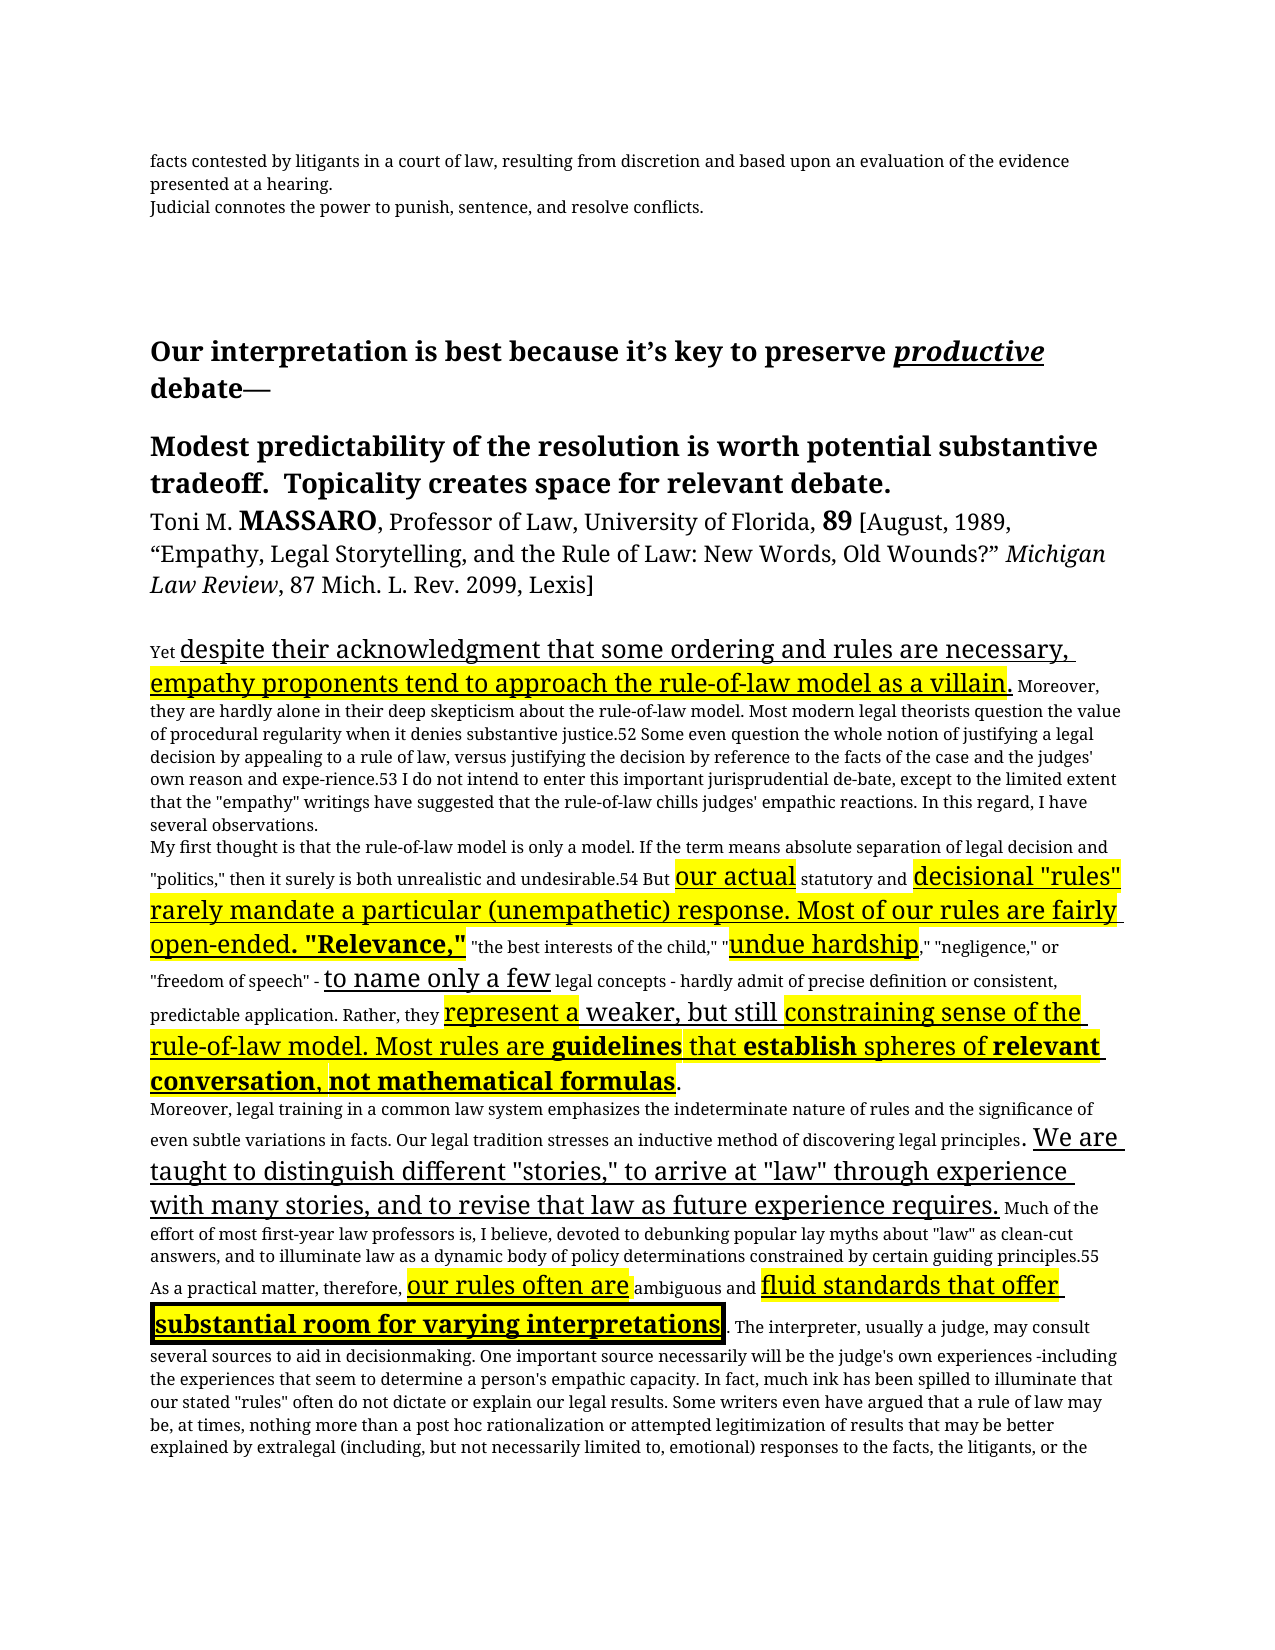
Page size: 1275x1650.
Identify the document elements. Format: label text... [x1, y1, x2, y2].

text Moreover, legal training in a common law system emphasizes the indeterminate nature of rules and the significance of even subtle variations in facts. Our legal tradition stresses an inductive method of discovering legal principles. We are taught to distinguish different "stories," to arrive at "law" through experience with many stories, and to revise that law as future experience requires. Much of the effort of most first-year law professors is, I believe, devoted to debunking popular lay myths about "law" as clean-cut answers, and to illuminate law as a dynamic body of policy determinations constrained by certain guiding principles.55 [150, 1097, 1125, 1267]
text Judicial connotes the power to punish, sentence, and resolve conflicts. [150, 195, 1125, 218]
text Toni M. MASSARO, Professor of Law, University of Florida, 89 [August, 1989, “Empathy, Legal Storytelling, and the Rule of Law: New Words, Old Wounds?” Michigan Law Review, 87 Mich. L. Rev. 2099, Lexis] [150, 501, 1125, 600]
text Yet despite their acknowledgment that some ordering and rules are necessary, empathy proponents tend to approach the rule-of-law model as a villain. Moreover, they are hardly alone in their deep skepticism about the rule-of-law model. Most modern legal theorists question the value of procedural regularity when it denies substantive justice.52 Some even question the whole notion of justifying a legal decision by appealing to a rule of law, versus justifying the decision by reference to the facts of the case and the judges' own reason and expe-rience.53 I do not intend to enter this important jurisprudential de-bate, except to the limited extent that the "empathy" writings have suggested that the rule-of-law chills judges' empathic reactions. In this regard, I have several observations. [150, 632, 1125, 836]
text My first thought is that the rule-of-law model is only a model. If the term means absolute separation of legal decision and "politics," then it surely is both unrealistic and undesirable.54 But our actual statutory and decisional "rules" rarely mandate a particular (unempathetic) response. Most of our rules are fairly open-ended. "Relevance," "the best interests of the child," "undue hardship," "negligence," or "freedom of speech" - to name only a few legal concepts - hardly admit of precise definition or consistent, predictable application. Rather, they represent a weaker, but still constraining sense of the rule-of-law model. Most rules are guidelines that establish spheres of relevant conversation, not mathematical formulas. [150, 836, 1125, 1097]
subtitle Modest predictability of the resolution is worth potential substantive tradeoff. Topicality creates space for relevant debate. [150, 427, 1125, 501]
subtitle Our interpretation is best because it’s key to preserve productive debate— [150, 333, 1125, 406]
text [150, 1267, 1125, 1458]
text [150, 150, 1125, 195]
